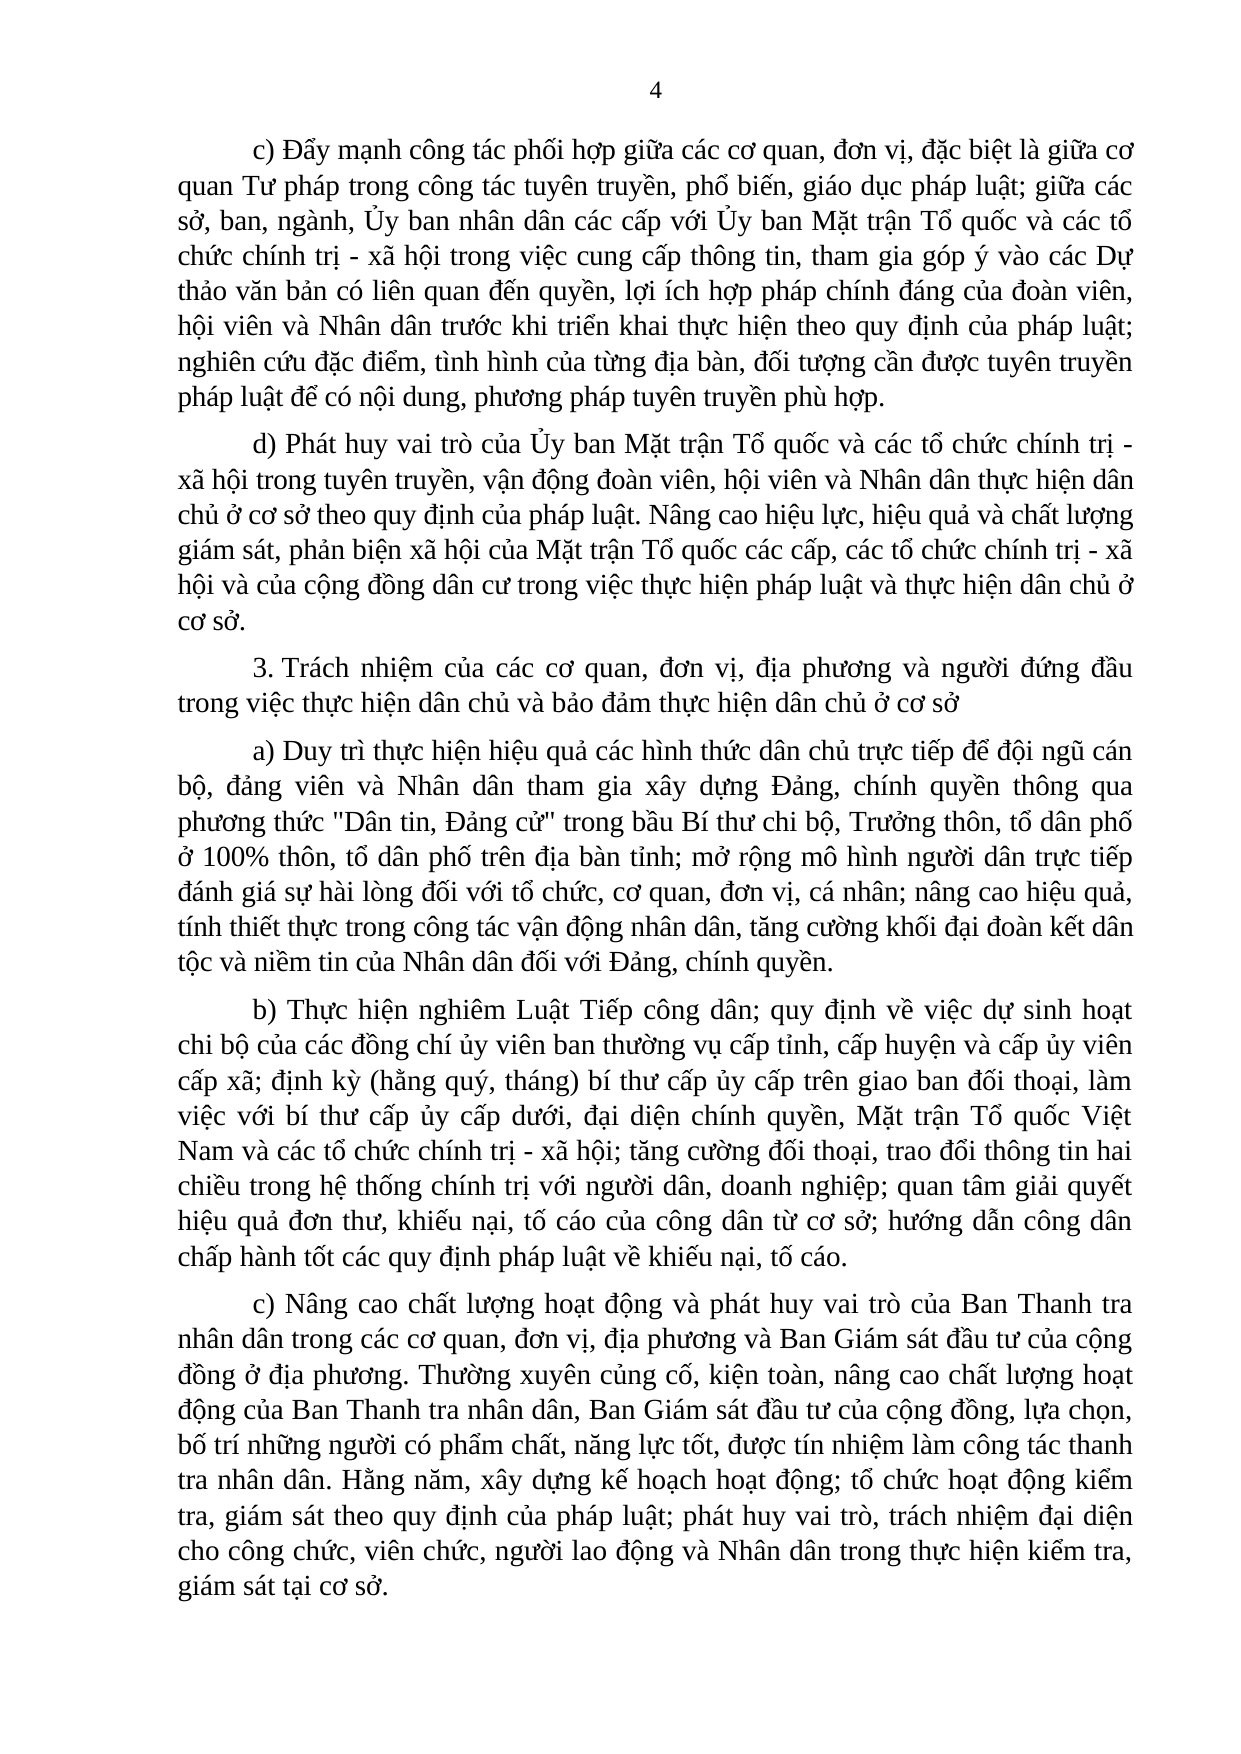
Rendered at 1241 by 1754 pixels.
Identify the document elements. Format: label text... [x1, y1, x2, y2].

text c) Nâng cao chất lượng hoạt động và phát huy vai trò của Ban Thanh tra nhân dân trong các cơ quan, đơn vị, địa phương và Ban Giám sát đầu tư của cộng đồng ở địa phương. Thường xuyên củng cố, kiện toàn, nâng cao chất lượng hoạt động của Ban Thanh tra nhân dân, Ban Giám sát đầu tư của cộng đồng, lựa chọn, bố trí những người có phẩm chất, năng lực tốt, được tín nhiệm làm công tác thanh tra nhân dân. Hằng năm, xây dựng kế hoạch hoạt động; tổ chức hoạt động kiểm tra, giám sát theo quy định của pháp luật; phát huy vai trò, trách nhiệm đại diện cho công chức, viên chức, người lao động và Nhân dân trong thực hiện kiểm tra, giám sát tại cơ sở. [177, 1286, 1134, 1602]
text a) Duy trì thực hiện hiệu quả các hình thức dân chủ trực tiếp để đội ngũ cán bộ, đảng viên và Nhân dân tham gia xây dựng Đảng, chính quyền thông qua phương thức "Dân tin, Đảng cử" trong bầu Bí thư chi bộ, Trưởng thôn, tổ dân phố ở 100% thôn, tổ dân phố trên địa bàn tỉnh; mở rộng mô hình người dân trực tiếp đánh giá sự hài lòng đối với tổ chức, cơ quan, đơn vị, cá nhân; nâng cao hiệu quả, tính thiết thực trong công tác vận động nhân dân, tăng cường khối đại đoàn kết dân tộc và niềm tin của Nhân dân đối với Đảng, chính quyền. [177, 733, 1134, 978]
text 3. Trách nhiệm của các cơ quan, đơn vị, địa phương và người đứng đầu trong việc thực hiện dân chủ và bảo đảm thực hiện dân chủ ở cơ sở [177, 650, 1134, 719]
text d) Phát huy vai trò của Ủy ban Mặt trận Tổ quốc và các tổ chức chính trị - xã hội trong tuyên truyền, vận động đoàn viên, hội viên và Nhân dân thực hiện dân chủ ở cơ sở theo quy định của pháp luật. Nâng cao hiệu lực, hiệu quả và chất lượng giám sát, phản biện xã hội của Mặt trận Tổ quốc các cấp, các tổ chức chính trị - xã hội và của cộng đồng dân cư trong việc thực hiện pháp luật và thực hiện dân chủ ở cơ sở. [177, 601, 1134, 636]
text d) Phát huy vai trò của Ủy ban Mặt trận Tổ quốc và các tổ chức chính trị - xã hội trong tuyên truyền, vận động đoàn viên, hội viên và Nhân dân thực hiện dân chủ ở cơ sở theo quy định của pháp luật. Nâng cao hiệu lực, hiệu quả và chất lượng giám sát, phản biện xã hội của Mặt trận Tổ quốc các cấp, các tổ chức chính trị - xã hội và của cộng đồng dân cư trong việc thực hiện pháp luật và thực hiện dân chủ ở cơ sở. [177, 427, 1134, 462]
text b) Thực hiện nghiêm Luật Tiếp công dân; quy định về việc dự sinh hoạt chi bộ của các đồng chí ủy viên ban thường vụ cấp tỉnh, cấp huyện và cấp ủy viên cấp xã; định kỳ (hằng quý, tháng) bí thư cấp ủy cấp trên giao ban đối thoại, làm việc với bí thư cấp ủy cấp dưới, đại diện chính quyền, Mặt trận Tổ quốc Việt Nam và các tổ chức chính trị - xã hội; tăng cường đối thoại, trao đổi thông tin hai chiều trong hệ thống chính trị với người dân, doanh nghiệp; quan tâm giải quyết hiệu quả đơn thư, khiếu nại, tố cáo của công dân từ cơ sở; hướng dẫn công dân chấp hành tốt các quy định pháp luật về khiếu nại, tố cáo. [177, 992, 1134, 1272]
